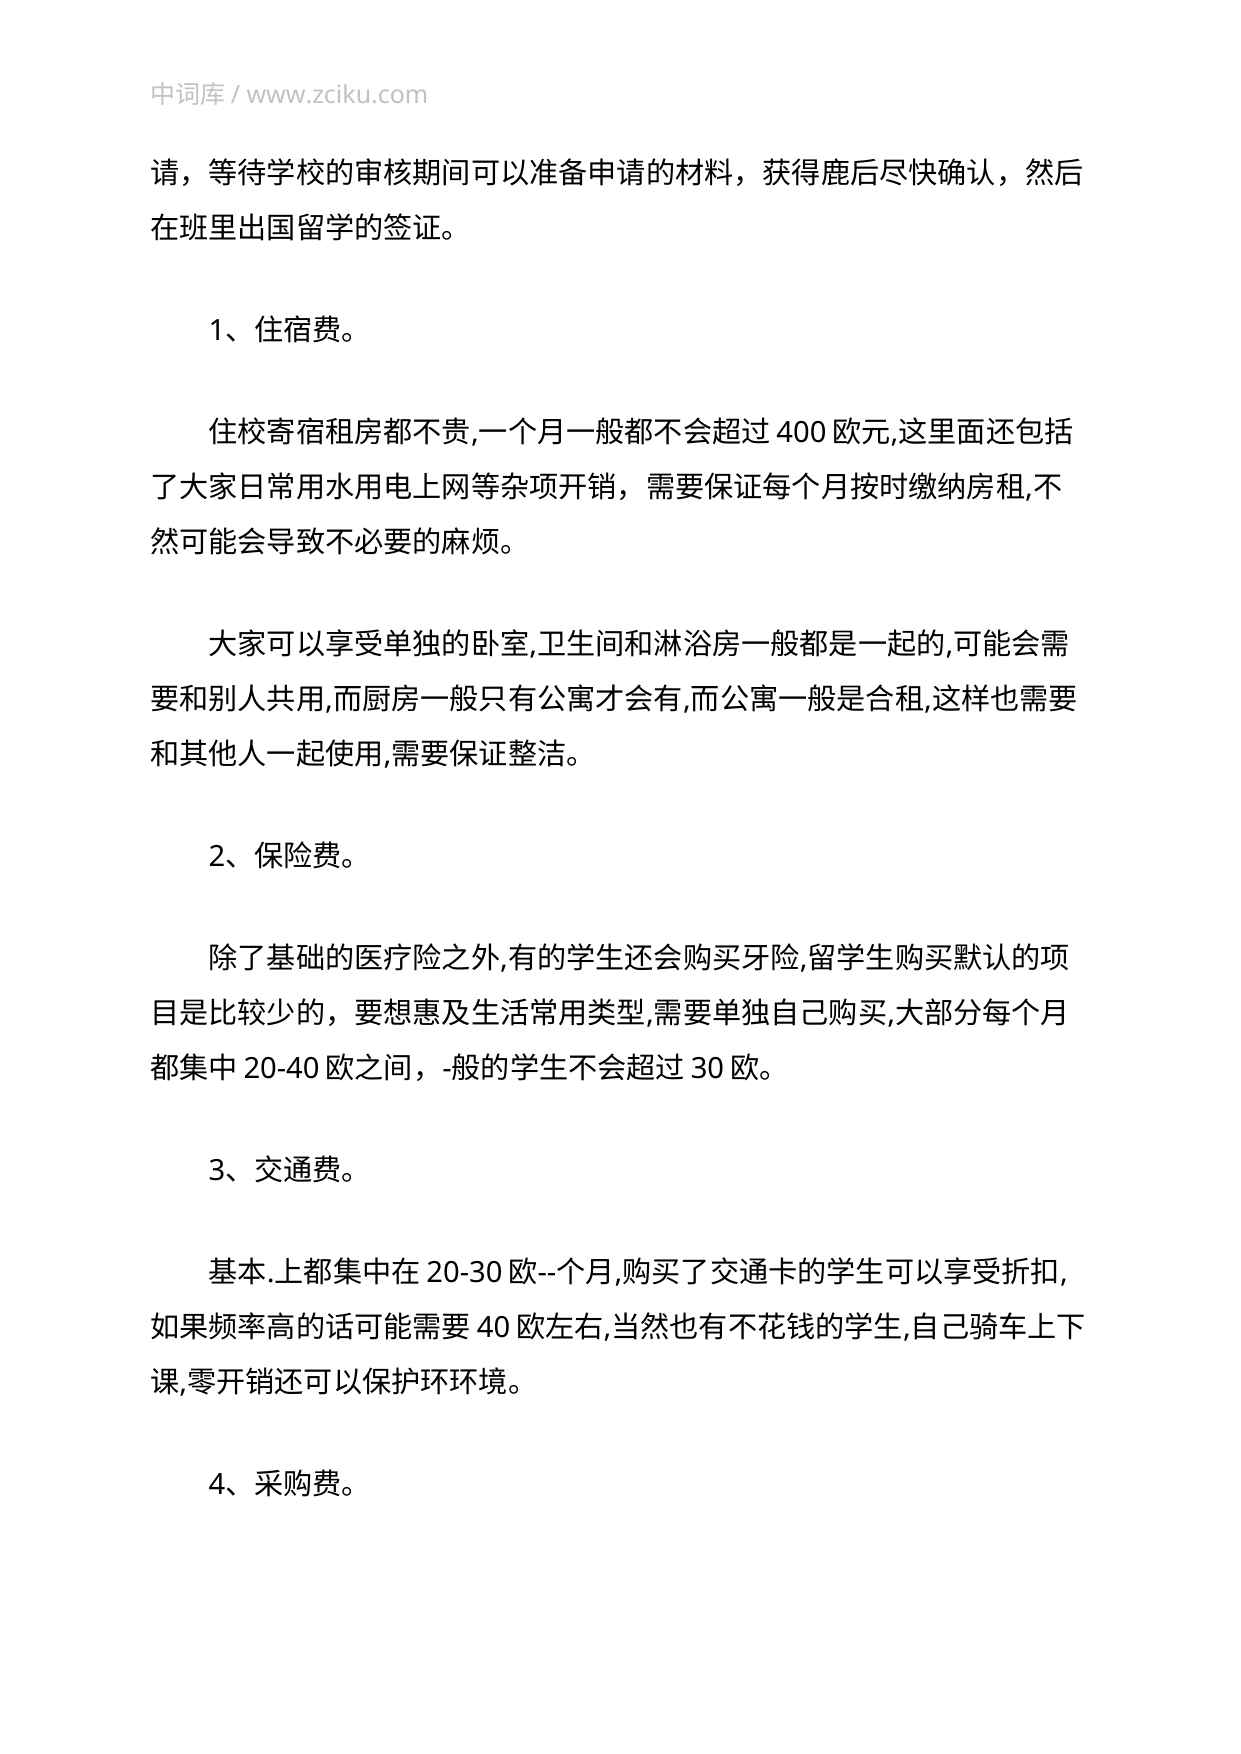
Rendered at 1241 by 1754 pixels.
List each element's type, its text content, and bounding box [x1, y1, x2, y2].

text 大家可以享受单独的卧室,卫生间和淋浴房一般都是一起的,可能会需要和别人共用,而厨房一般只有公寓才会有,而公寓一般是合租,这样也需要和其他人一起使用,需要保证整洁。 [150, 620, 1090, 773]
text 1、住宿费。 [150, 307, 1090, 349]
text 4、采购费。 [150, 1460, 1090, 1503]
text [150, 150, 1090, 247]
text 2、保险费。 [150, 832, 1090, 875]
text 住校寄宿租房都不贵,一个月一般都不会超过400欧元,这里面还包括了大家日常用水用电上网等杂项开销，需要保证每个月按时缴纳房租,不然可能会导致不必要的麻烦。 [150, 409, 1090, 561]
text 3、交通费。 [150, 1146, 1090, 1189]
text 基本.上都集中在20-30欧--个月,购买了交通卡的学生可以享受折扣,如果频率高的话可能需要40欧左右,当然也有不花钱的学生,自己骑车上下课,零开销还可以保护环环境。 [150, 1248, 1090, 1401]
text 除了基础的医疗险之外,有的学生还会购买牙险,留学生购买默认的项目是比较少的，要想惠及生活常用类型,需要单独自己购买,大部分每个月都集中20-40欧之间，-般的学生不会超过30欧。 [150, 934, 1090, 1087]
